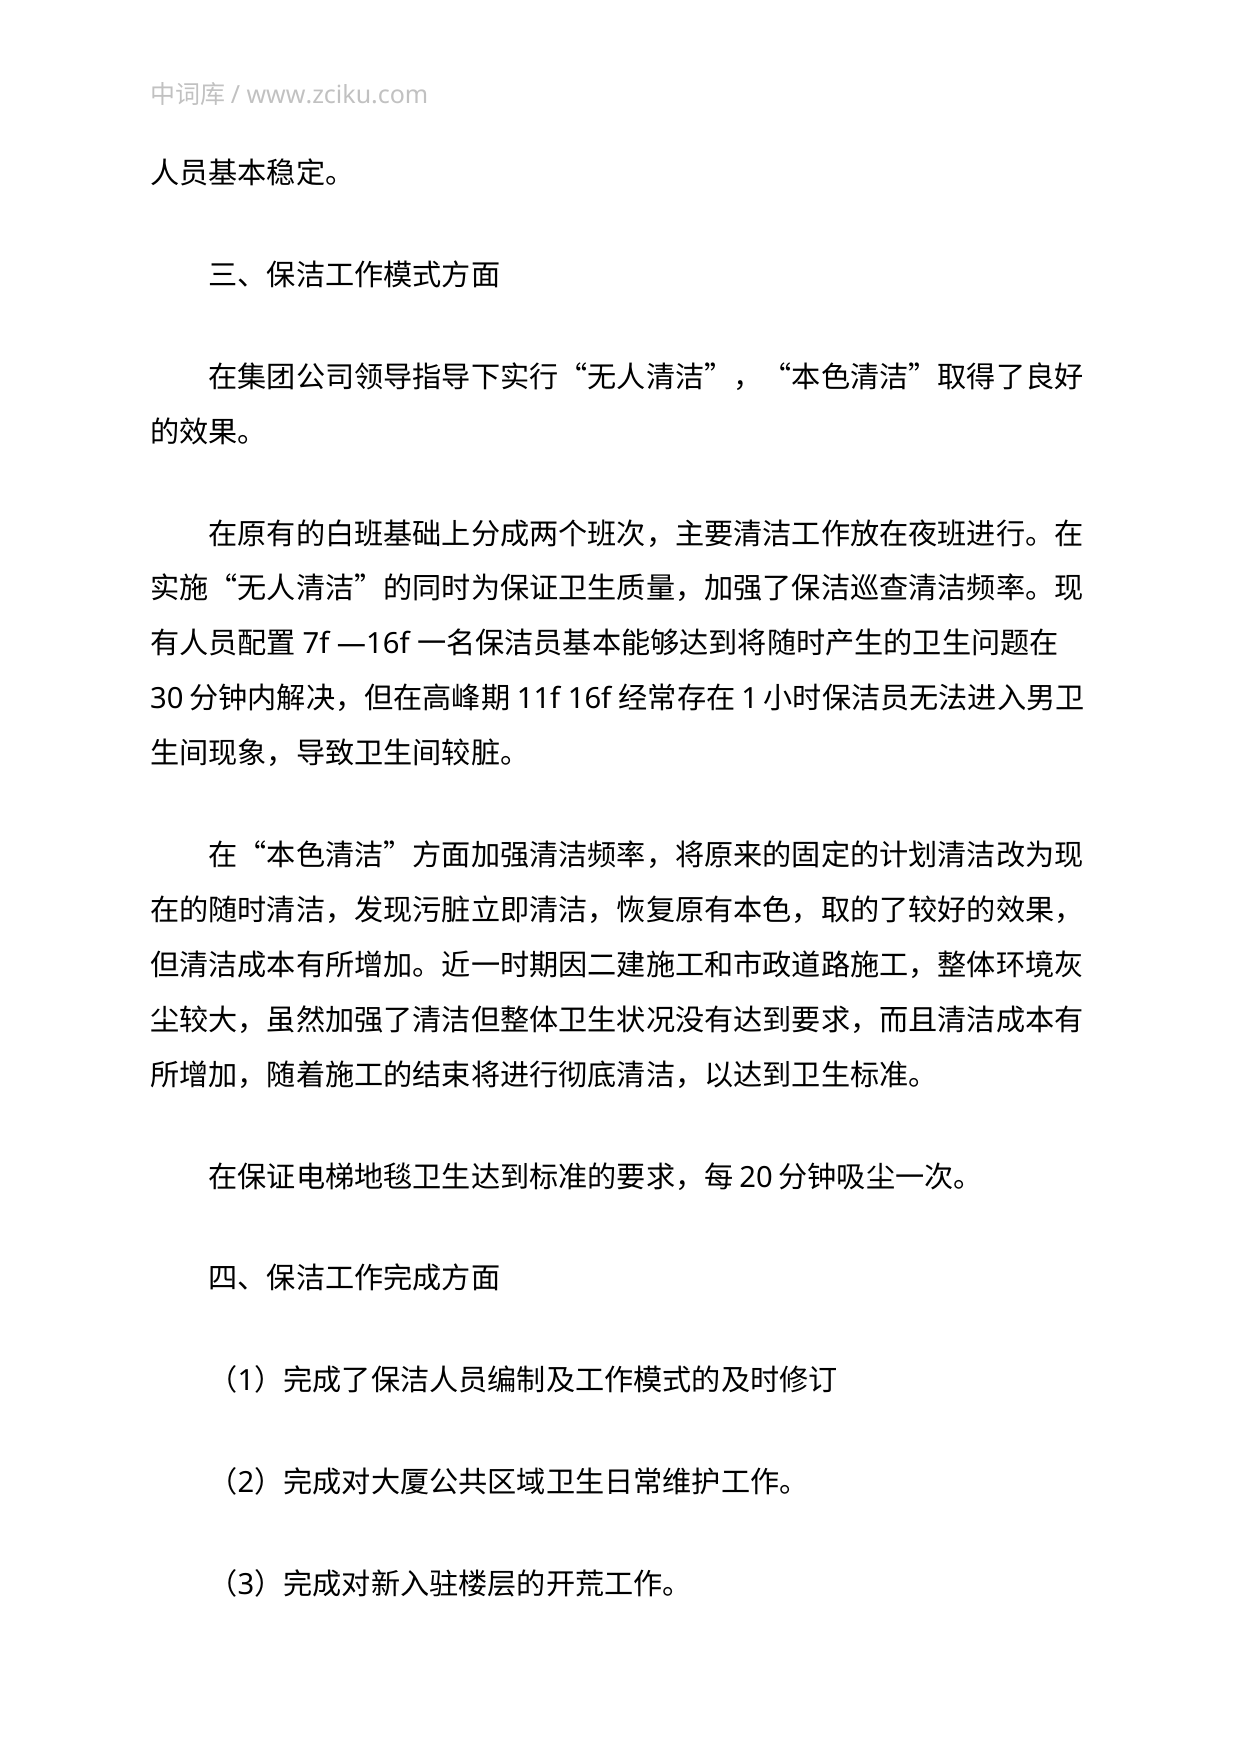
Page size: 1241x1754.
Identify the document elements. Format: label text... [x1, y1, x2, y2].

text （1）完成了保洁人员编制及工作模式的及时修订 [150, 1357, 1090, 1399]
text 在保证电梯地毯卫生达到标准的要求，每20分钟吸尘一次。 [150, 1153, 1090, 1196]
text （2）完成对大厦公共区域卫生日常维护工作。 [150, 1459, 1090, 1501]
text 在原有的白班基础上分成两个班次，主要清洁工作放在夜班进行。在实施“无人清洁”的同时为保证卫生质量，加强了保洁巡查清洁频率。现有人员配置 7f —16f 一名保洁员基本能够达到将随时产生的卫生问题在30分钟内解决，但在高峰期 11f 16f 经常存在1小时保洁员无法进入男卫生间现象，导致卫生间较脏。 [150, 510, 1090, 772]
text （3）完成对新入驻楼层的开荒工作。 [150, 1561, 1090, 1603]
text 在集团公司领导指导下实行“无人清洁”，“本色清洁”取得了良好的效果。 [150, 353, 1090, 451]
text 四、保洁工作完成方面 [150, 1255, 1090, 1297]
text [150, 150, 1090, 192]
text 三、保洁工作模式方面 [150, 252, 1090, 294]
text 在“本色清洁”方面加强清洁频率，将原来的固定的计划清洁改为现在的随时清洁，发现污脏立即清洁，恢复原有本色，取的了较好的效果，但清洁成本有所增加。近一时期因二建施工和市政道路施工，整体环境灰尘较大，虽然加强了清洁但整体卫生状况没有达到要求，而且清洁成本有所增加，随着施工的结束将进行彻底清洁，以达到卫生标准。 [150, 832, 1090, 1094]
